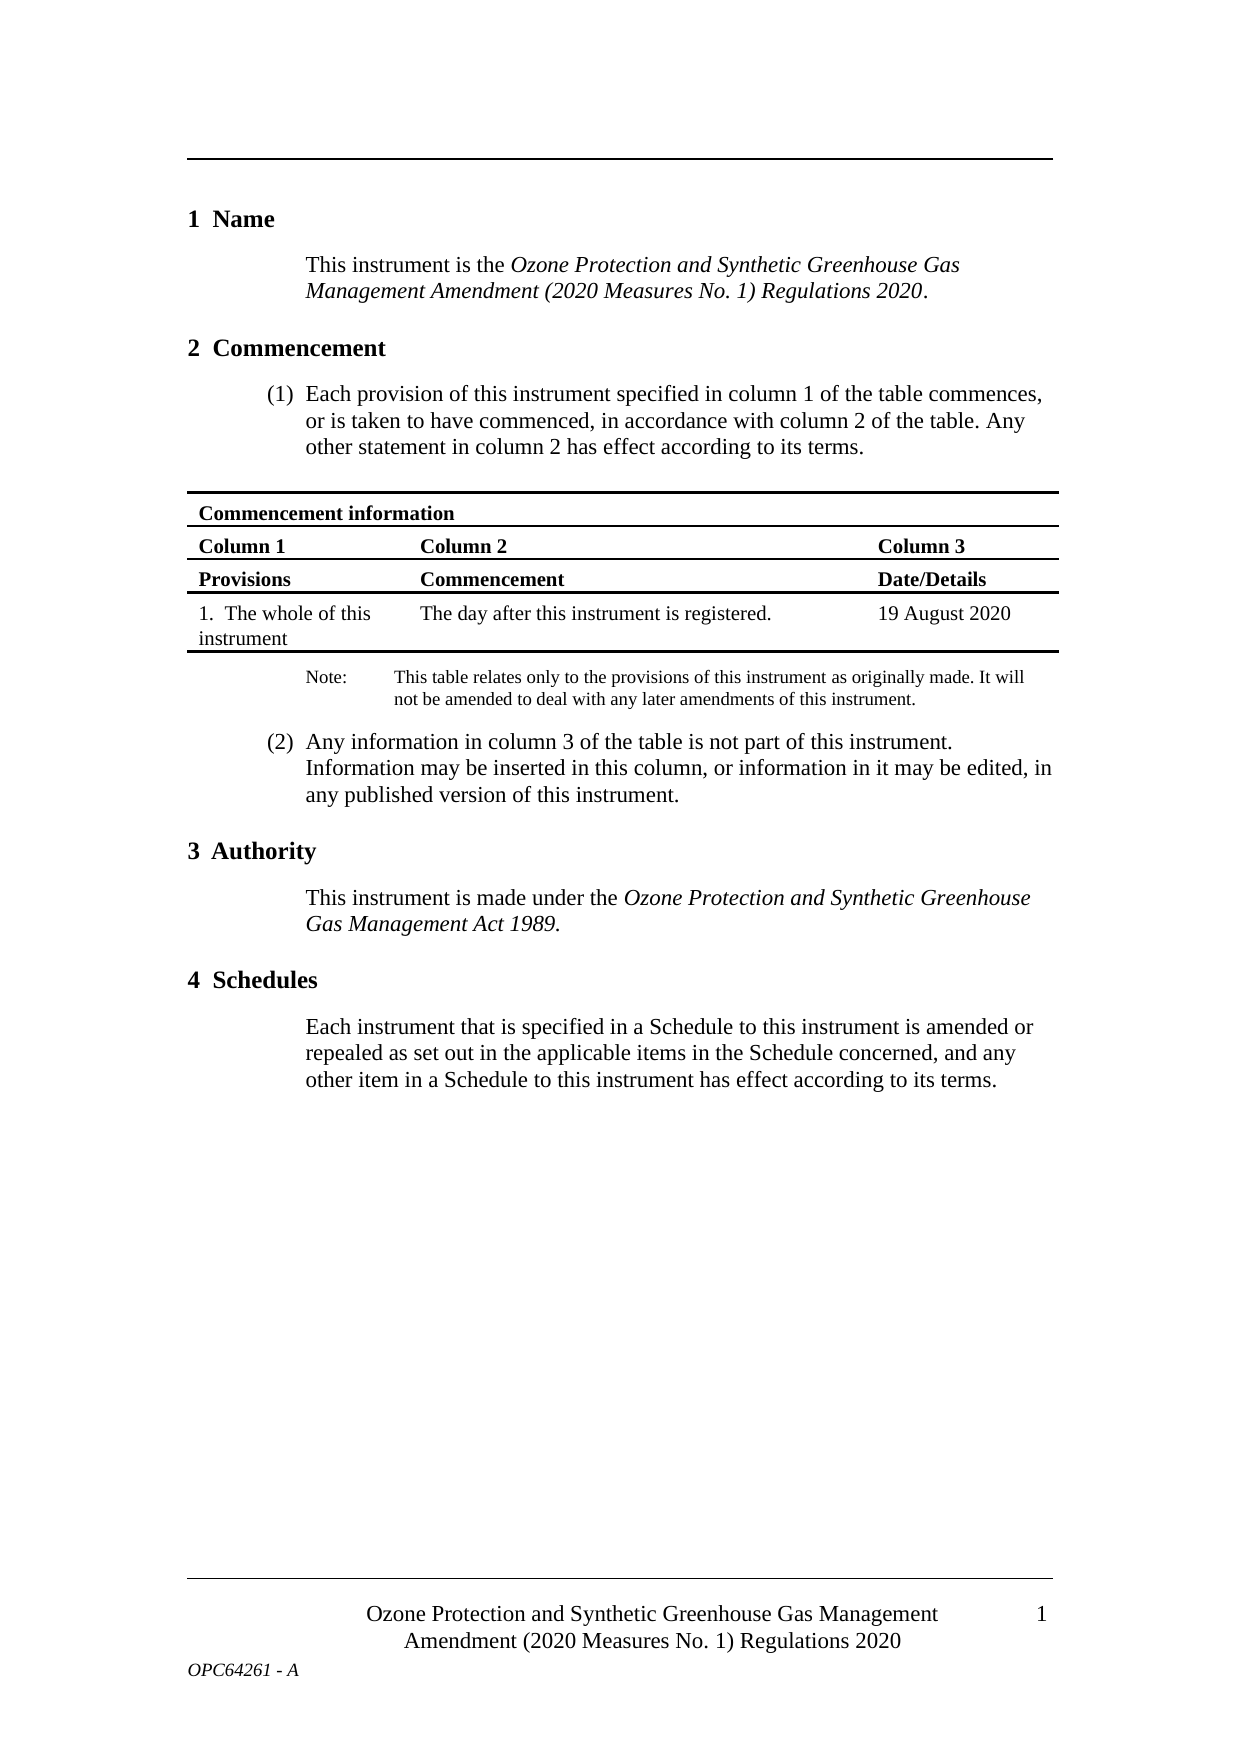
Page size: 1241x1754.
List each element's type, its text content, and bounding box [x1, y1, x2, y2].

table_cell Commencement [409, 560, 866, 591]
table_cell The day after this instrument is registered. [409, 594, 866, 650]
text 4 Schedules [187, 966, 1053, 994]
text 3 Authority [187, 836, 1053, 865]
table_cell Date/Details [866, 560, 1058, 591]
table_cell Provisions [187, 560, 409, 591]
text (1) Each provision of this instrument specified in column 1 of the table commences, or is taken to have commenced, in accordance with column 2 of the table. Any other statement in column 2 has effect according to its terms. [187, 381, 1053, 459]
text This instrument is made under the Ozone Protection and Synthetic Greenhouse Gas Management Act 1989. [187, 884, 1053, 936]
text (2) Any information in column 3 of the table is not part of this instrument. Information may be inserted in this column, or information in it may be edited, in any published version of this instrument. [187, 728, 1053, 807]
table_cell 1. The whole of this instrument [187, 594, 409, 650]
text This instrument is the Ozone Protection and Synthetic Greenhouse Gas Management Amendment (2020 Measures No. 1) Regulations 2020. [187, 251, 1053, 304]
text Each instrument that is specified in a Schedule to this instrument is amended or repealed as set out in the applicable items in the Schedule concerned, and any other item in a Schedule to this instrument has effect according to its terms. [187, 1013, 1053, 1092]
table_cell Column 3 [866, 527, 1058, 558]
table_cell Column 1 [187, 527, 409, 558]
text Note: This table relates only to the provisions of this instrument as originally made. It will not be amended to deal with any later amendments of this instrument. [305, 666, 1053, 709]
text 2 Commencement [187, 333, 1053, 362]
table_cell Column 2 [409, 527, 866, 558]
table_cell 19 August 2020 [866, 594, 1058, 650]
table_header Commencement information [187, 494, 1058, 525]
text 1 Name [187, 204, 1053, 232]
